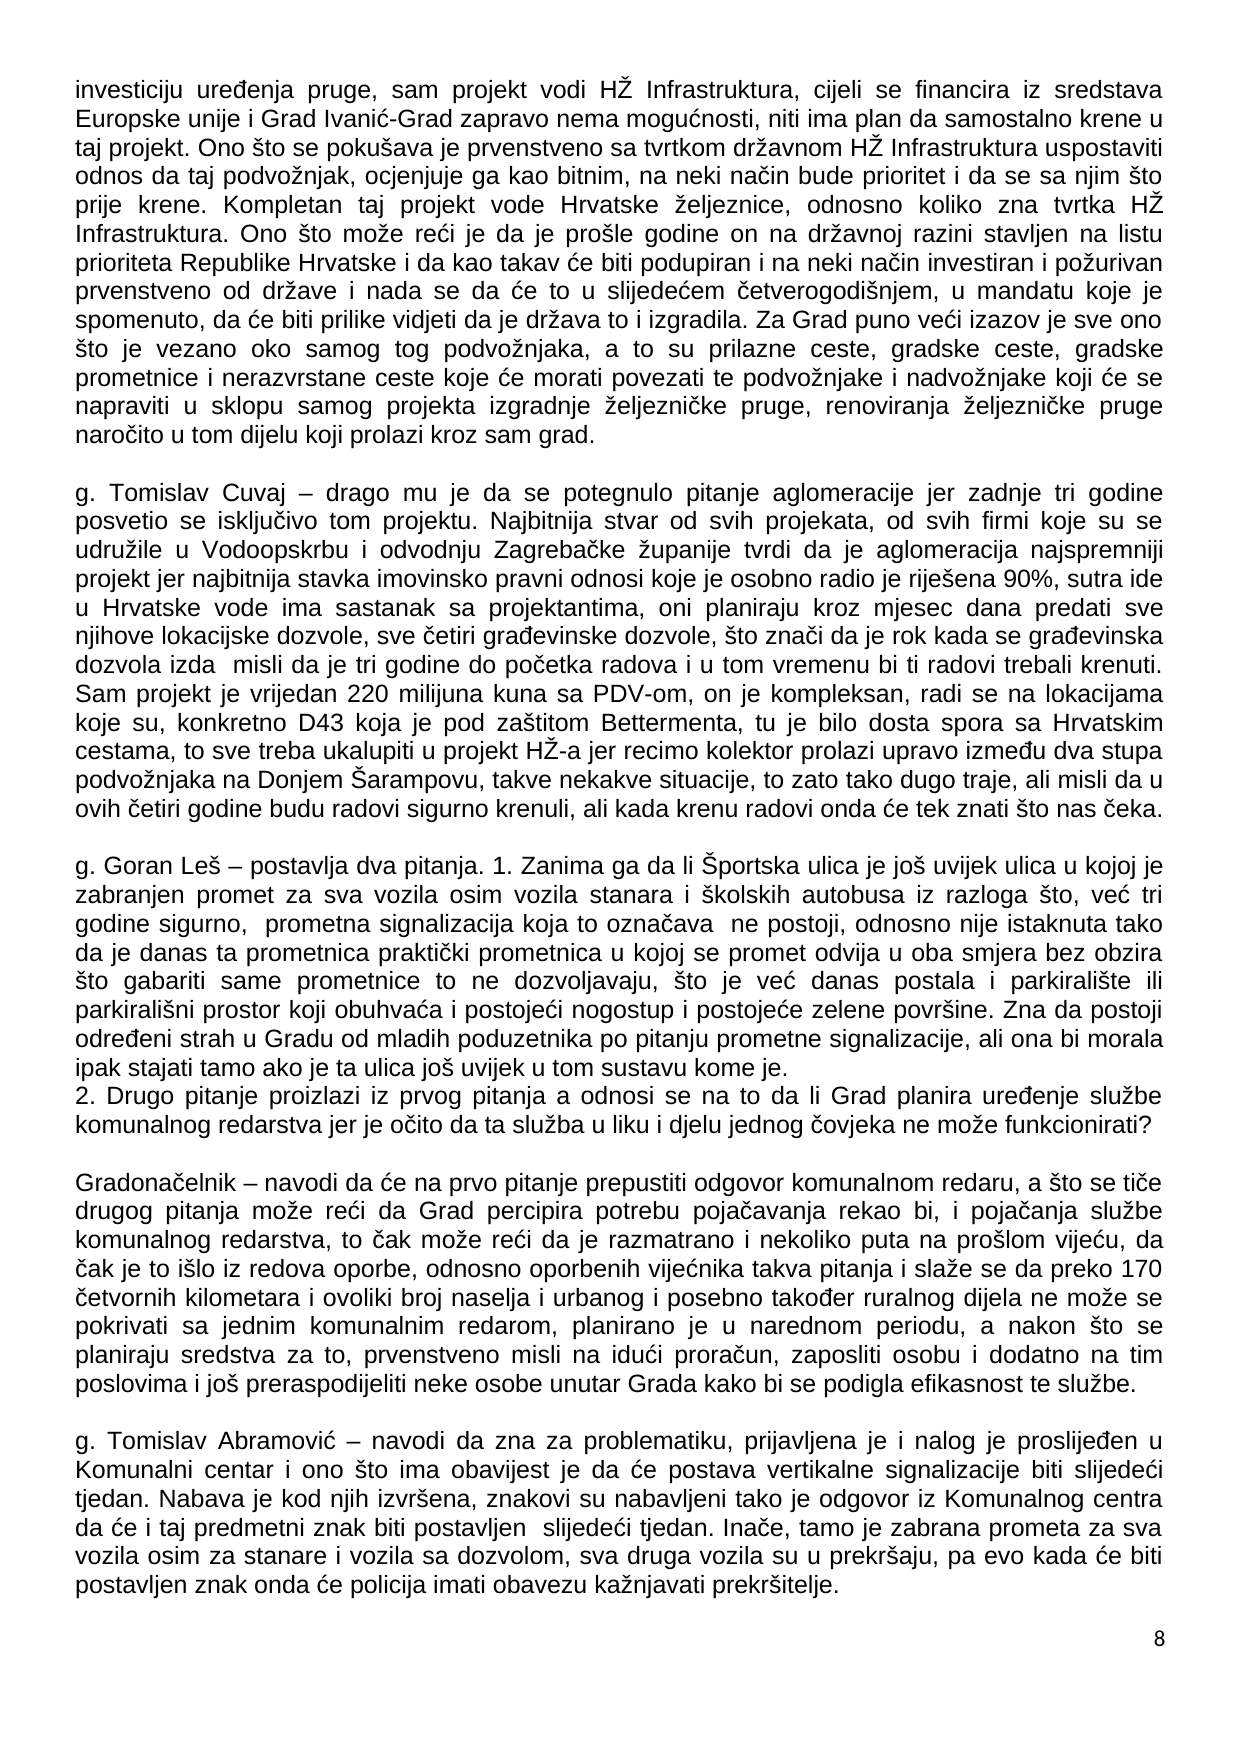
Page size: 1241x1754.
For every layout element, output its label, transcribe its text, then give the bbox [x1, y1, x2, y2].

text g. Tomislav Cuvaj – drago mu je da se potegnulo pitanje aglomeracije jer zadnje tri godine posvetio se isključivo tom projektu. Najbitnija stvar od svih projekata, od svih firmi koje su se udružile u Vodoopskrbu i odvodnju Zagrebačke županije tvrdi da je aglomeracija najspremniji projekt jer najbitnija stavka imovinsko pravni odnosi koje je osobno radio je riješena 90%, sutra ide u Hrvatske vode ima sastanak sa projektantima, oni planiraju kroz mjesec dana predati sve njihove lokacijske dozvole, sve četiri građevinske dozvole, što znači da je rok kada se građevinska dozvola izda misli da je tri godine do početka radova i u tom vremenu bi ti radovi trebali krenuti. Sam projekt je vrijedan 220 milijuna kuna sa PDV-om, on je kompleksan, radi se na lokacijama koje su, konkretno D43 koja je pod zaštitom Bettermenta, tu je bilo dosta spora sa Hrvatskim cestama, to sve treba ukalupiti u projekt HŽ-a jer recimo kolektor prolazi upravo između dva stupa podvožnjaka na Donjem Šarampovu, takve nekakve situacije, to zato tako dugo traje, ali misli da u ovih četiri godine budu radovi sigurno krenuli, ali kada krenu radovi onda će tek znati što nas čeka. [75, 477, 1165, 822]
text g. Goran Leš – postavlja dva pitanja. 1. Zanima ga da li Športska ulica je još uvijek ulica u kojoj je zabranjen promet za sva vozila osim vozila stanara i školskih autobusa iz razloga što, već tri godine sigurno, prometna signalizacija koja to označava ne postoji, odnosno nije istaknuta tako da je danas ta prometnica praktički prometnica u kojoj se promet odvija u oba smjera bez obzira što gabariti same prometnice to ne dozvoljavaju, što je već danas postala i parkiralište ili parkirališni prostor koji obuhvaća i postojeći nogostup i postojeće zelene površine. Zna da postoji određeni strah u Gradu od mladih poduzetnika po pitanju prometne signalizacije, ali ona bi morala ipak stajati tamo ako je ta ulica još uvijek u tom sustavu kome je. [75, 851, 1165, 1081]
text Gradonačelnik – navodi da će na prvo pitanje prepustiti odgovor komunalnom redaru, a što se tiče drugog pitanja može reći da Grad percipira potrebu pojačavanja rekao bi, i pojačanja službe komunalnog redarstva, to čak može reći da je razmatrano i nekoliko puta na prošlom vijeću, da čak je to išlo iz redova oporbe, odnosno oporbenih vijećnika takva pitanja i slaže se da preko 170 četvornih kilometara i ovoliki broj naselja i urbanog i posebno također ruralnog dijela ne može se pokrivati sa jednim komunalnim redarom, planirano je u narednom periodu, a nakon što se planiraju sredstva za to, prvenstveno misli na idući proračun, zaposliti osobu i dodatno na tim poslovima i još preraspodijeliti neke osobe unutar Grada kako bi se podigla efikasnost te službe. [75, 1167, 1165, 1397]
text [75, 75, 1165, 449]
text 2. Drugo pitanje proizlazi iz prvog pitanja a odnosi se na to da li Grad planira uređenje službe komunalnog redarstva jer je očito da ta služba u liku i djelu jednog čovjeka ne može funkcionirati? [75, 1081, 1165, 1139]
text g. Tomislav Abramović – navodi da zna za problematiku, prijavljena je i nalog je proslijeđen u Komunalni centar i ono što ima obavijest je da će postava vertikalne signalizacije biti slijedeći tjedan. Nabava je kod njih izvršena, znakovi su nabavljeni tako je odgovor iz Komunalnog centra da će i taj predmetni znak biti postavljen slijedeći tjedan. Inače, tamo je zabrana prometa za sva vozila osim za stanare i vozila sa dozvolom, sva druga vozila su u prekršaju, pa evo kada će biti postavljen znak onda će policija imati obavezu kažnjavati prekršitelje. [75, 1426, 1165, 1599]
